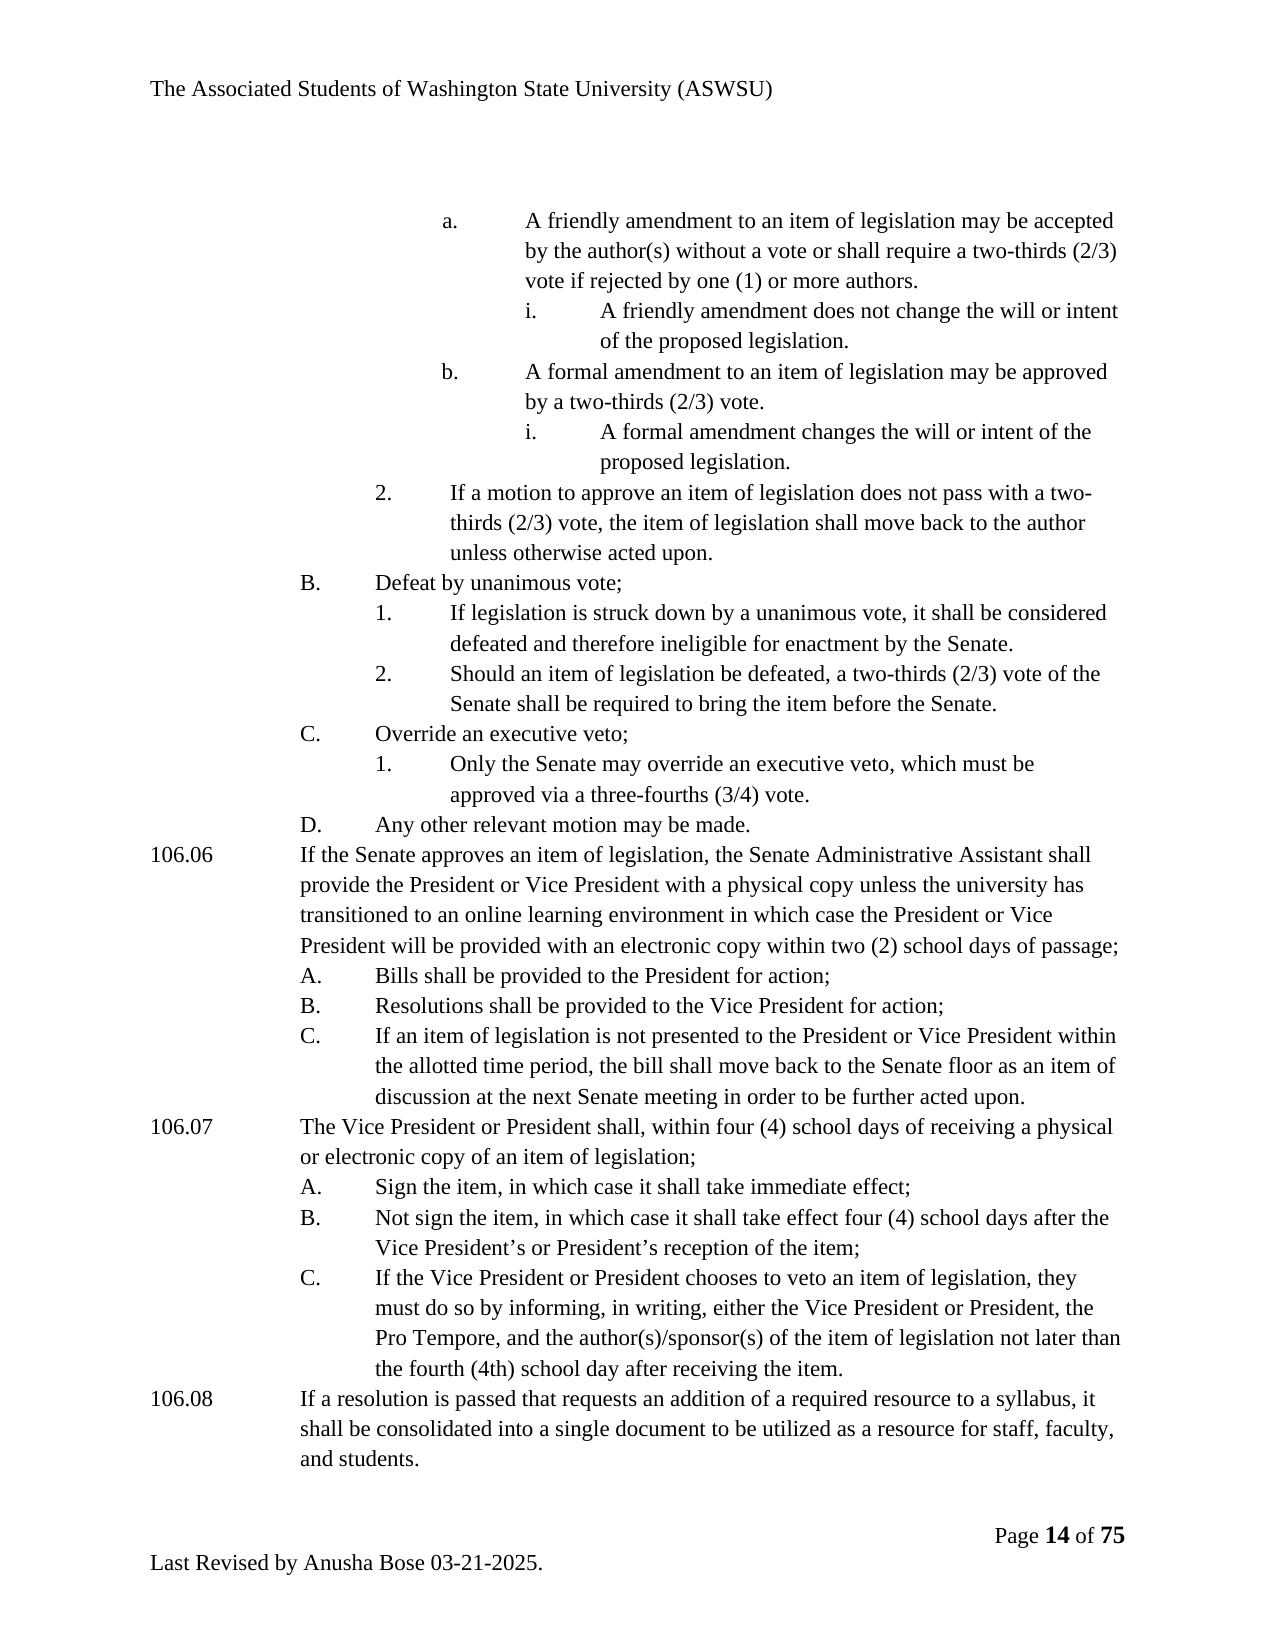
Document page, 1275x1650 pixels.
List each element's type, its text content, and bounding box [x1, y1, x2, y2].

subtitle Resolutions shall be provided to the Vice President for action; [300, 992, 1125, 1018]
subtitle Should an item of legislation be defeated, a two-thirds (2/3) vote of the Senate shall be required to bring the item before the Senate. [375, 660, 1125, 716]
subtitle A friendly amendment to an item of legislation may be accepted by the author(s) without a vote or shall require a two-thirds (2/3) vote if rejected by one (1) or more authors. [450, 207, 1125, 293]
subtitle Sign the item, in which case it shall take immediate effect; [300, 1173, 1125, 1200]
subtitle Not sign the item, in which case it shall take effect four (4) school days after the Vice President’s or President’s reception of the item; [300, 1204, 1125, 1260]
subtitle A formal amendment to an item of legislation may be approved by a two-thirds (2/3) vote. [450, 358, 1125, 414]
subtitle Only the Senate may override an executive veto, which must be approved via a three-fourths (3/4) vote. [375, 751, 1125, 807]
subtitle A friendly amendment does not change the will or intent of the proposed legislation. [525, 297, 1125, 354]
subtitle Defeat by unanimous vote; [300, 569, 1125, 596]
subtitle If an item of legislation is not presented to the President or Vice President within the allotted time period, the bill shall move back to the Senate floor as an item of discussion at the next Senate meeting in order to be further acted upon. [300, 1022, 1125, 1109]
subtitle Override an executive veto; [300, 720, 1125, 747]
subtitle Any other relevant motion may be made. [300, 811, 1125, 837]
subtitle If the Vice President or President chooses to veto an item of legislation, they must do so by informing, in writing, either the Vice President or President, the Pro Tempore, and the author(s)/sponsor(s) of the item of legislation not later than the fourth (4th) school day after receiving the item. [300, 1264, 1125, 1381]
subtitle If legislation is struck down by a unanimous vote, it shall be considered defeated and therefore ineligible for enactment by the Senate. [375, 599, 1125, 656]
subtitle A formal amendment changes the will or intent of the proposed legislation. [525, 418, 1125, 475]
subtitle The Vice President or President shall, within four (4) school days of receiving a physical or electronic copy of an item of legislation; [150, 1113, 1125, 1169]
subtitle If a resolution is passed that requests an addition of a required resource to a syllabus, it shall be consolidated into a single document to be utilized as a resource for staff, faculty, and students. [150, 1385, 1125, 1472]
subtitle If a motion to approve an item of legislation does not pass with a two-thirds (2/3) vote, the item of legislation shall move back to the author unless otherwise acted upon. [375, 479, 1125, 565]
subtitle Bills shall be provided to the President for action; [300, 962, 1125, 988]
subtitle If the Senate approves an item of legislation, the Senate Administrative Assistant shall provide the President or Vice President with a physical copy unless the university has transitioned to an online learning environment in which case the President or Vice President will be provided with an electronic copy within two (2) school days of passage; [150, 841, 1125, 958]
